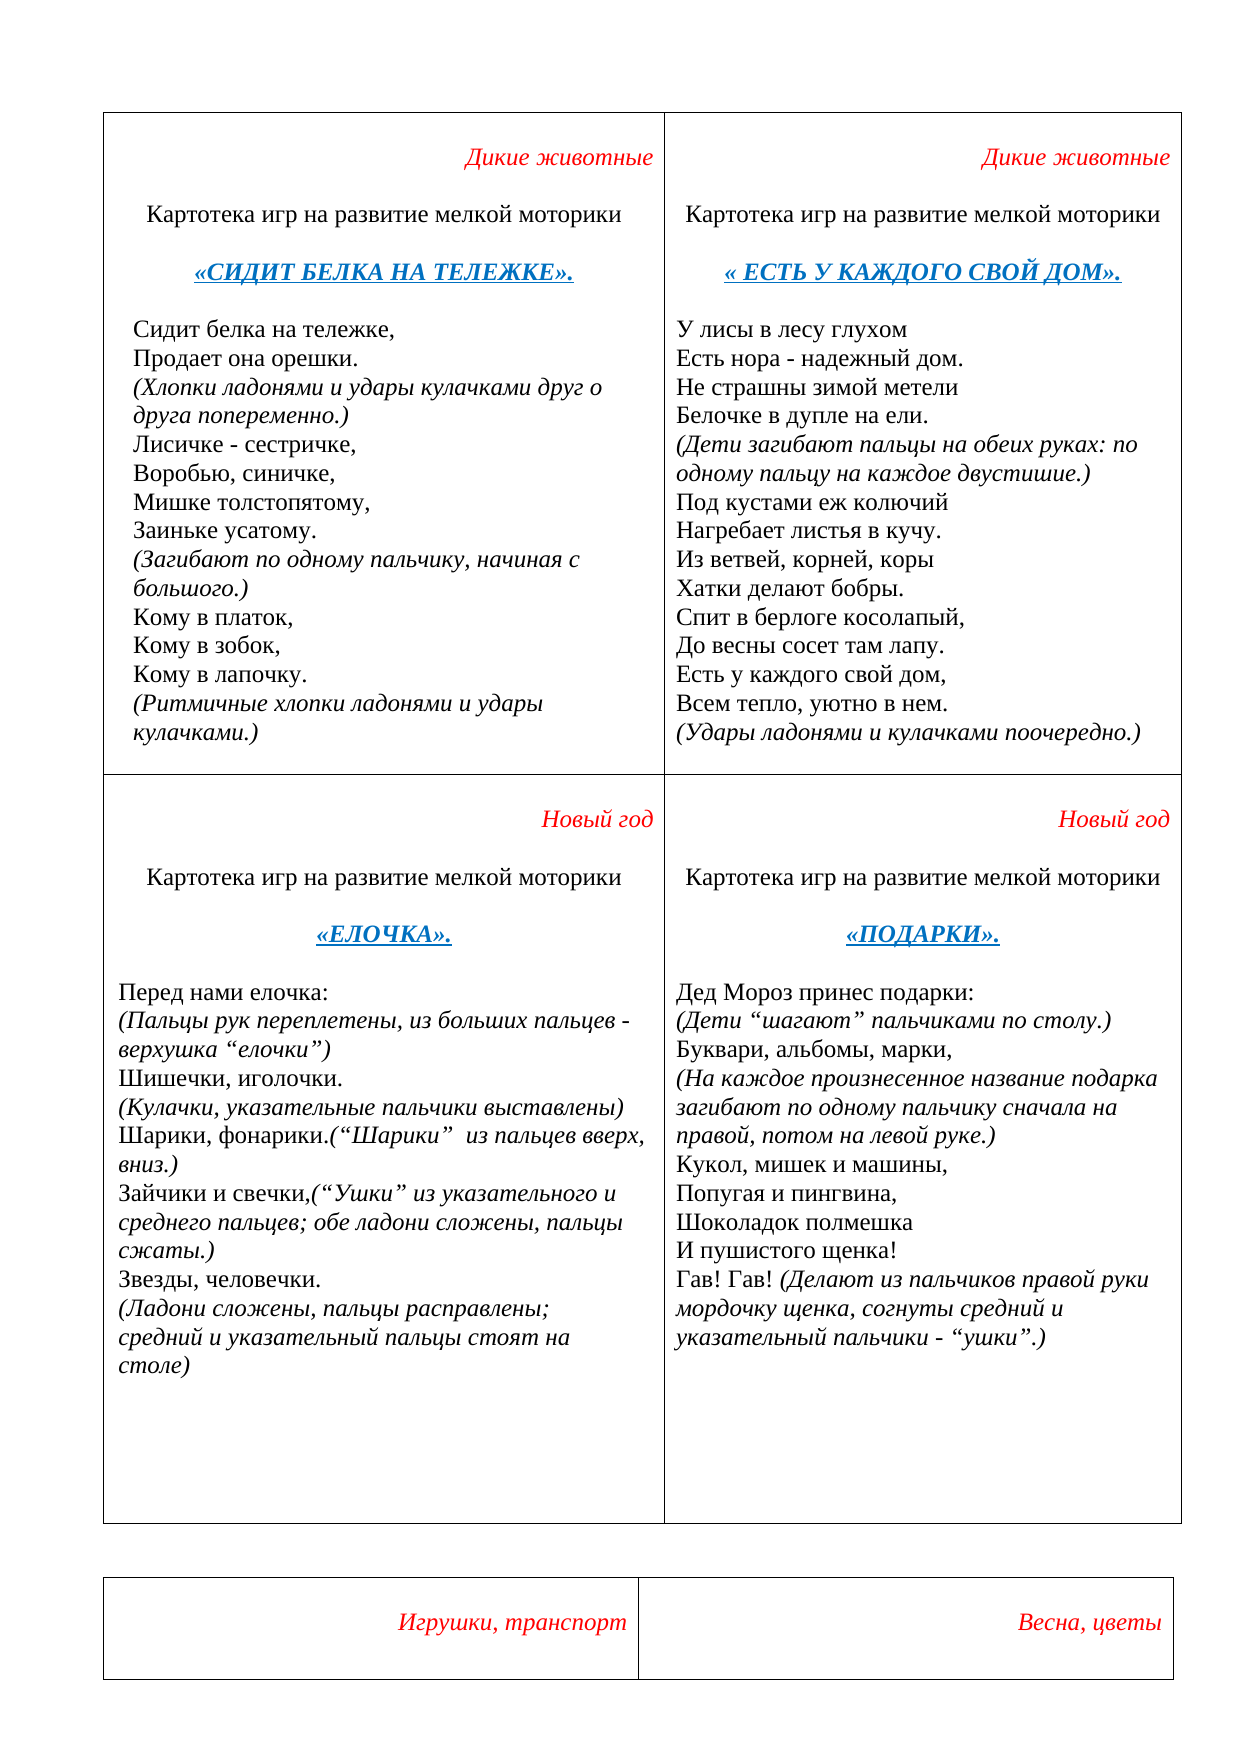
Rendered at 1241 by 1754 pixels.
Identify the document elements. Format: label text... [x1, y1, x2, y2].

table_cell Новый год Картотека игр на развитие мелкой моторики «ЕЛОЧКА». Перед нами елочка: (Пальцы рук переплетены, из больших пальцев - верхушка “елочки”) Шишечки, иголочки. (Кулачки, указательные пальчики выставлены) Шарики, фонарики.(“Шарики” из пальцев вверх, вниз.) Зайчики и свечки,(“Ушки” из указательного и среднего пальцев; обе ладони сложены, пальцы сжаты.) Звезды, человечки. (Ладони сложены, пальцы расправлены; средний и указательный пальцы стоят на столе) [104, 775, 664, 1523]
table_header Дикие животные Картотека игр на развитие мелкой моторики « ЕСТЬ У КАЖДОГО СВОЙ ДОМ». У лисы в лесу глухом Есть нора - надежный дом. Не страшны зимой метели Белочке в дупле на ели. (Дети загибают пальцы на обеих руках: по одному пальцу на каждое двустишие.) Под кустами еж колючий Нагребает листья в кучу. Из ветвей, корней, коры Хатки делают бобры. Спит в берлоге косолапый, До весны сосет там лапу. Есть у каждого свой дом, Всем тепло, уютно в нем. (Удары ладонями и кулачками поочередно.) [665, 113, 1181, 774]
table_cell Новый год Картотека игр на развитие мелкой моторики «ПОДАРКИ». Дед Мороз принес подарки: (Дети “шагают” пальчиками по столу.) Буквари, альбомы, марки, (На каждое произнесенное название подарка загибают по одному пальчику сначала на правой, потом на левой руке.) Кукол, мишек и машины, Попугая и пингвина, Шоколадок полмешка И пушистого щенка! Гав! Гав! (Делают из пальчиков правой руки мордочку щенка, согнуты средний и указательный пальчики - “ушки”.) [665, 775, 1181, 1523]
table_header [104, 1578, 638, 1679]
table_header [639, 1578, 1173, 1679]
table_header Дикие животные Картотека игр на развитие мелкой моторики «СИДИТ БЕЛКА НА ТЕЛЕЖКЕ». Сидит белка на тележке, Продает она орешки. (Хлопки ладонями и удары кулачками друг о друга попеременно.) Лисичке - сестричке, Воробью, синичке, Мишке толстопятому, Заиньке усатому. (Загибают по одному пальчику, начиная с большого.) Кому в платок, Кому в зобок, Кому в лапочку. (Ритмичные хлопки ладонями и удары кулачками.) [104, 113, 664, 774]
